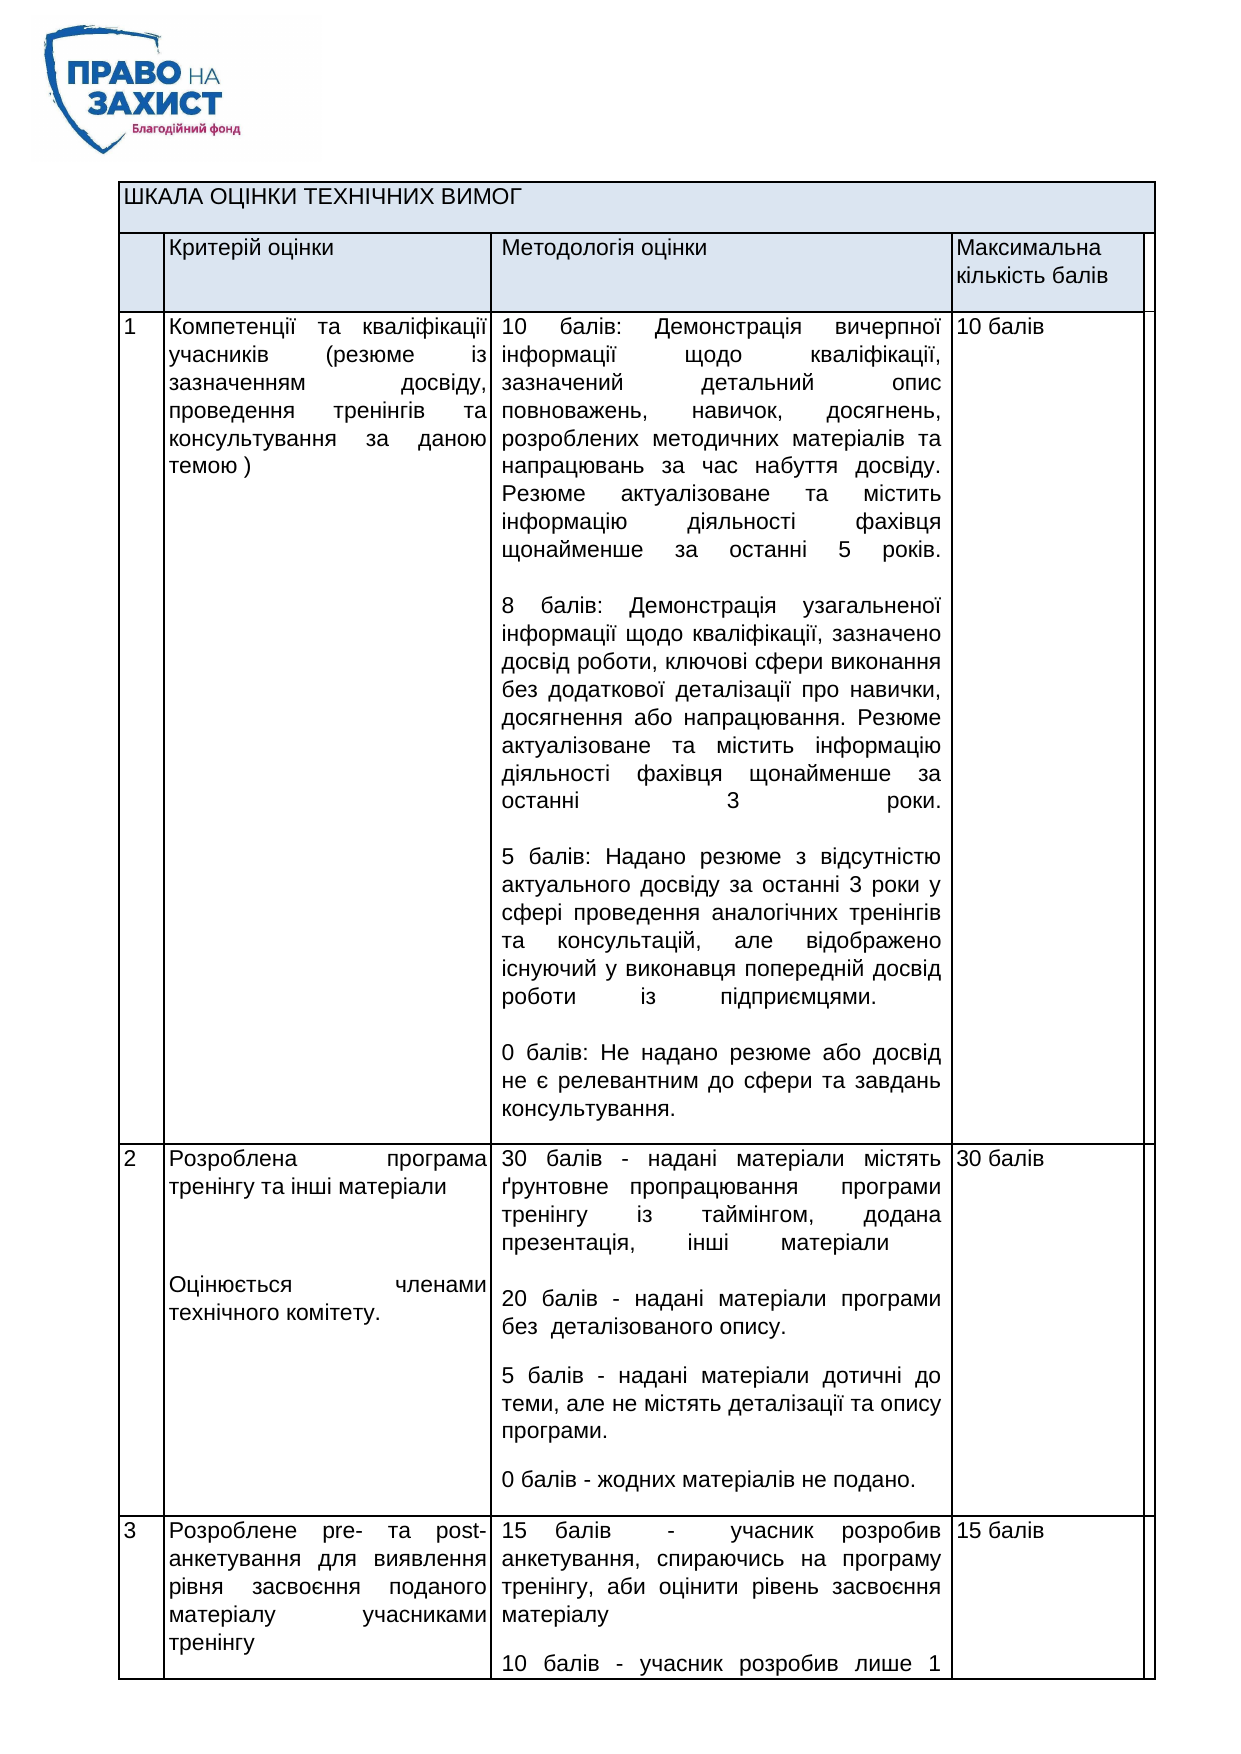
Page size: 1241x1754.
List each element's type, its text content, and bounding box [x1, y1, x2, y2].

table_cell Критерій оцінки [165, 234, 490, 311]
table_cell 2 [120, 1145, 163, 1515]
table_header ШКАЛА ОЦІНКИ ТЕХНІЧНИХ ВИМОГ [120, 183, 1154, 232]
picture [31, 15, 322, 162]
table_cell 10 балів [953, 313, 1143, 1143]
table_cell Максимальна кількість балів [953, 234, 1143, 311]
table_cell [120, 234, 163, 311]
table_cell Розроблена програма тренінгу та інші матеріали Оцінюється членами технічного комітету. [165, 1145, 490, 1515]
table_cell 3 [120, 1517, 163, 1678]
table_cell Розроблене pre- та post- анкетування для виявлення рівня засвоєння поданого матеріалу учасниками тренінгу [165, 1517, 490, 1678]
table_cell [1145, 234, 1154, 311]
table_cell [1145, 312, 1154, 1143]
table_cell 15 балів [953, 1517, 1143, 1678]
table_cell Компетенції та кваліфікації учасників (резюме із зазначенням досвіду, проведення тренінгів та консультування за даною темою ) [165, 313, 490, 1143]
table_cell 10 балів: Демонстрація вичерпної інформації щодо кваліфікації, зазначений детальний опис повноважень, навичок, досягнень, розроблених методичних матеріалів та напрацювань за час набуття досвіду. Резюме актуалізоване та містить інформацію діяльності фахівця щонайменше за останні 5 років. 8 балів: Демонстрація узагальненої інформації щодо кваліфікації, зазначено досвід роботи, ключові сфери виконання без додаткової деталізації про навички, досягнення або напрацювання. Резюме актуалізоване та містить інформацію діяльності фахівця щонайменше за останні 3 роки. 5 балів: Надано резюме з відсутністю актуального досвіду за останні 3 роки у сфері проведення аналогічних тренінгів та консультацій, але відображено існуючий у виконавця попередній досвід роботи із підприємцями. 0 балів: Не надано резюме або досвід не є релевантним до сфери та завдань консультування. [492, 313, 951, 1143]
table_cell 1 [120, 313, 163, 1143]
table_cell 30 балів [953, 1145, 1143, 1515]
table_cell [1145, 1517, 1154, 1678]
table_cell Методологія оцінки [492, 234, 951, 311]
table_cell 30 балів - надані матеріали містять ґрунтовне пропрацювання програми тренінгу із таймінгом, додана презентація, інші матеріали 20 балів - надані матеріали програми без деталізованого опису. 5 балів - надані матеріали дотичні до теми, але не містять деталізації та опису програми. 0 балів - жодних матеріалів не подано. [492, 1145, 951, 1515]
table_cell [1145, 1145, 1154, 1515]
